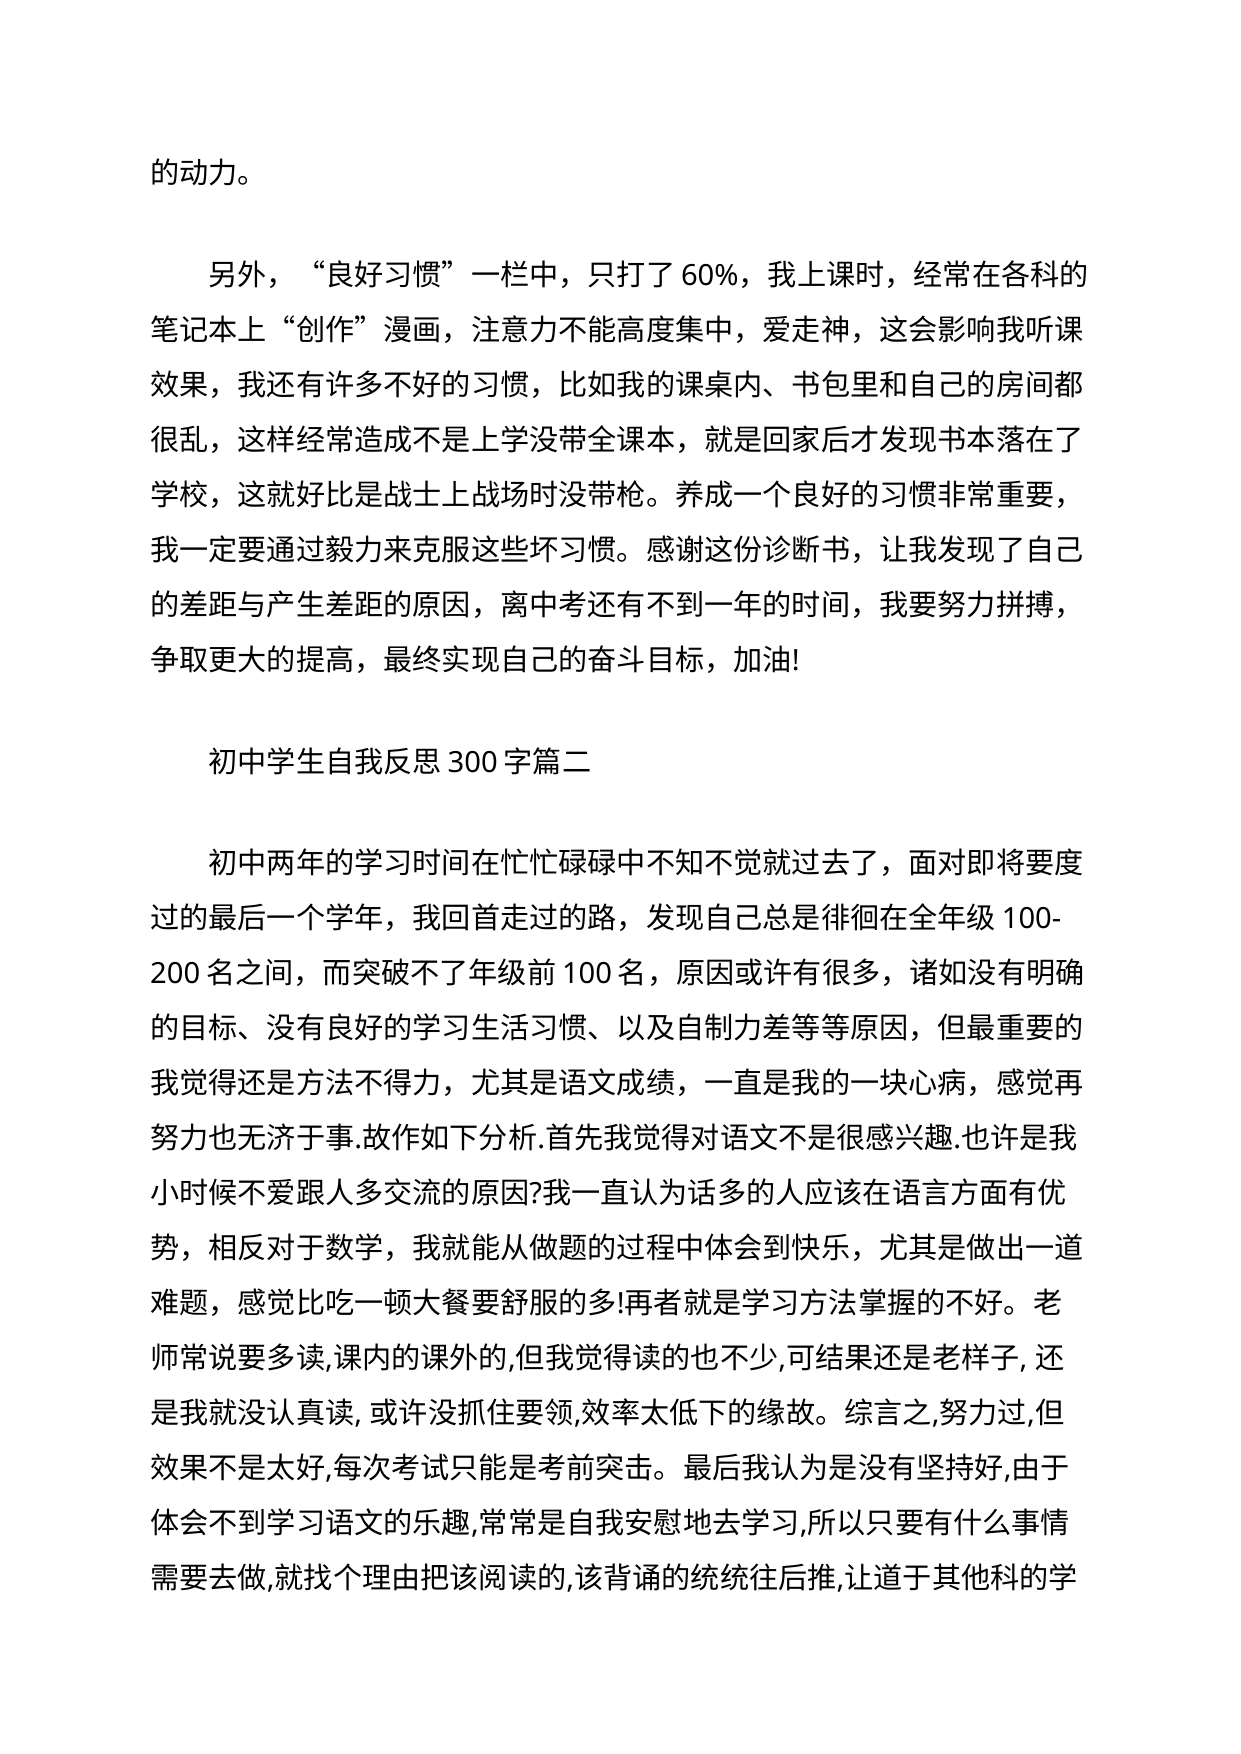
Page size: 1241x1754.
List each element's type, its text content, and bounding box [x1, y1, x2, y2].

text 另外，“良好习惯”一栏中，只打了60%，我上课时，经常在各科的笔记本上“创作”漫画，注意力不能高度集中，爱走神，这会影响我听课效果，我还有许多不好的习惯，比如我的课桌内、书包里和自己的房间都很乱，这样经常造成不是上学没带全课本，就是回家后才发现书本落在了学校，这就好比是战士上战场时没带枪。养成一个良好的习惯非常重要，我一定要通过毅力来克服这些坏习惯。感谢这份诊断书，让我发现了自己的差距与产生差距的原因，离中考还有不到一年的时间，我要努力拼搏，争取更大的提高，最终实现自己的奋斗目标，加油! [150, 252, 1090, 678]
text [150, 840, 1090, 1597]
text 初中学生自我反思300字篇二 [150, 738, 1090, 781]
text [150, 150, 1090, 192]
